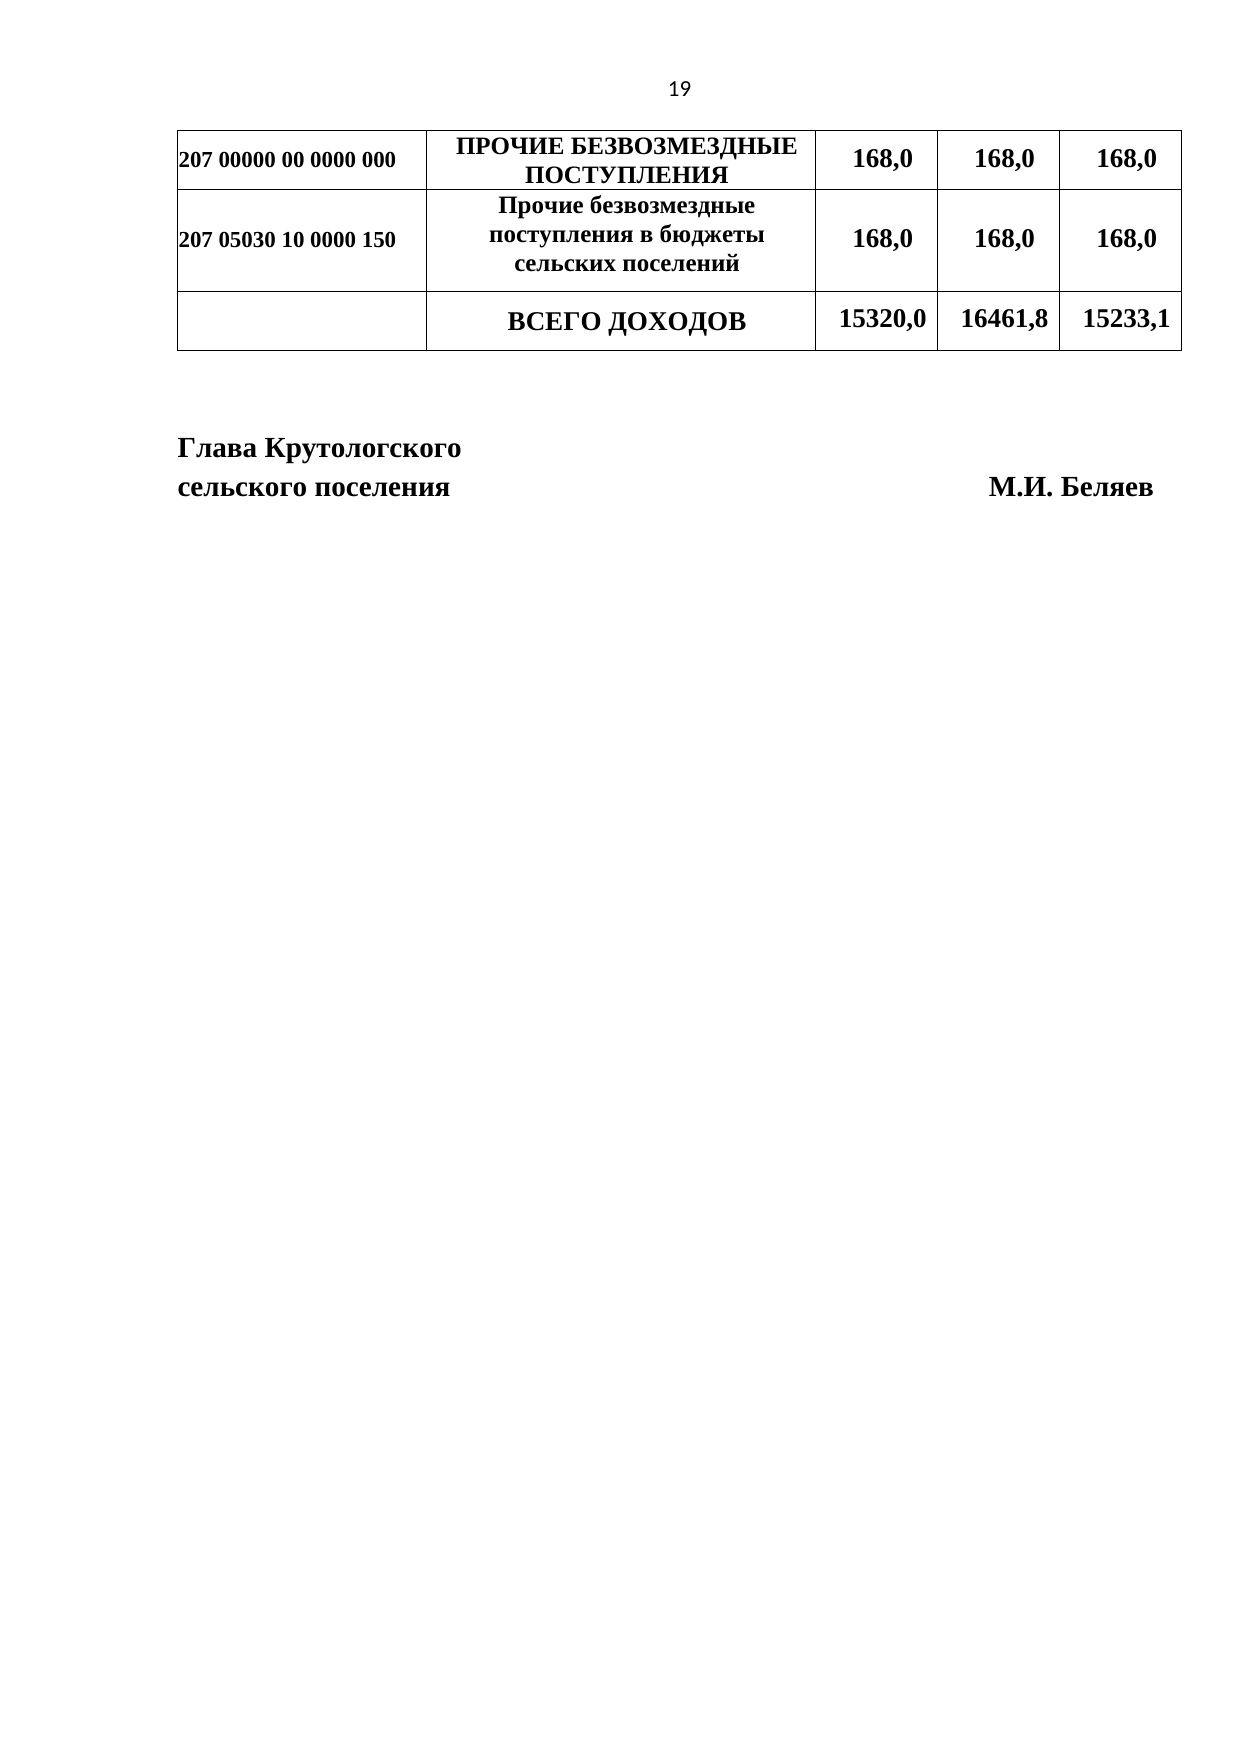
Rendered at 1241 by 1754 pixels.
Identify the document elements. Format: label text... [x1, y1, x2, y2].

table_cell [178, 292, 426, 350]
table_cell 168,0 [1060, 190, 1181, 291]
table_cell Прочие безвозмездные поступления в бюджеты сельских поселений [427, 190, 815, 291]
table_cell 207 05030 10 0000 150 [178, 190, 426, 291]
table_cell ВСЕГО ДОХОДОВ [427, 292, 815, 350]
text Глава Крутологского [177, 430, 1181, 464]
text сельского поселения М.И. Беляев [177, 469, 1181, 502]
table_cell 168,0 [816, 131, 937, 189]
table_cell 168,0 [938, 190, 1059, 291]
table_cell 15320,0 [816, 292, 937, 350]
table_cell 168,0 [816, 190, 937, 291]
table_cell 15233,1 [1060, 292, 1181, 350]
table_cell 207 00000 00 0000 000 [178, 131, 426, 189]
table_cell 168,0 [1060, 131, 1181, 189]
table_cell 16461,8 [938, 292, 1059, 350]
table_cell 168,0 [938, 131, 1059, 189]
table_cell ПРОЧИЕ БЕЗВОЗМЕЗДНЫЕ ПОСТУПЛЕНИЯ [427, 131, 815, 189]
